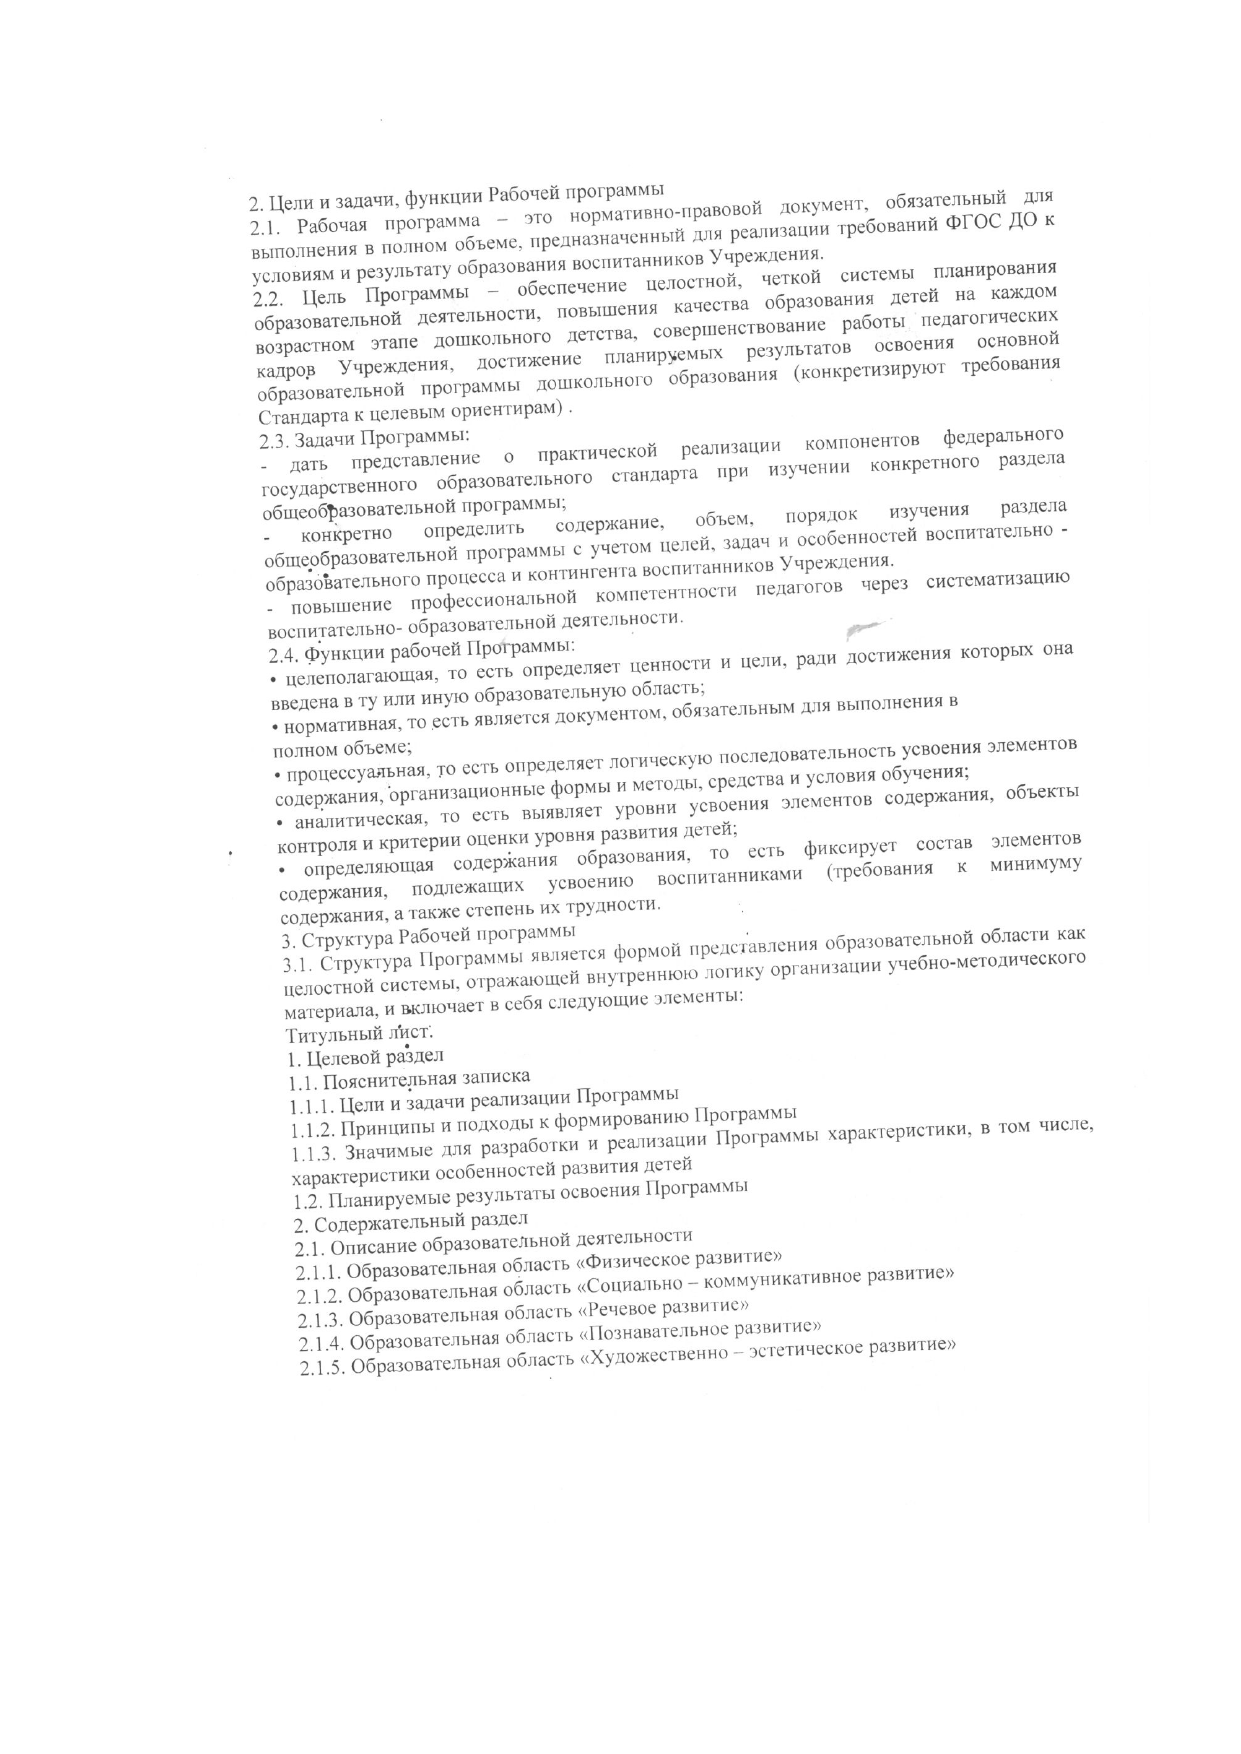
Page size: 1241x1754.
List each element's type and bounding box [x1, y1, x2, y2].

picture [177, 118, 1151, 1523]
